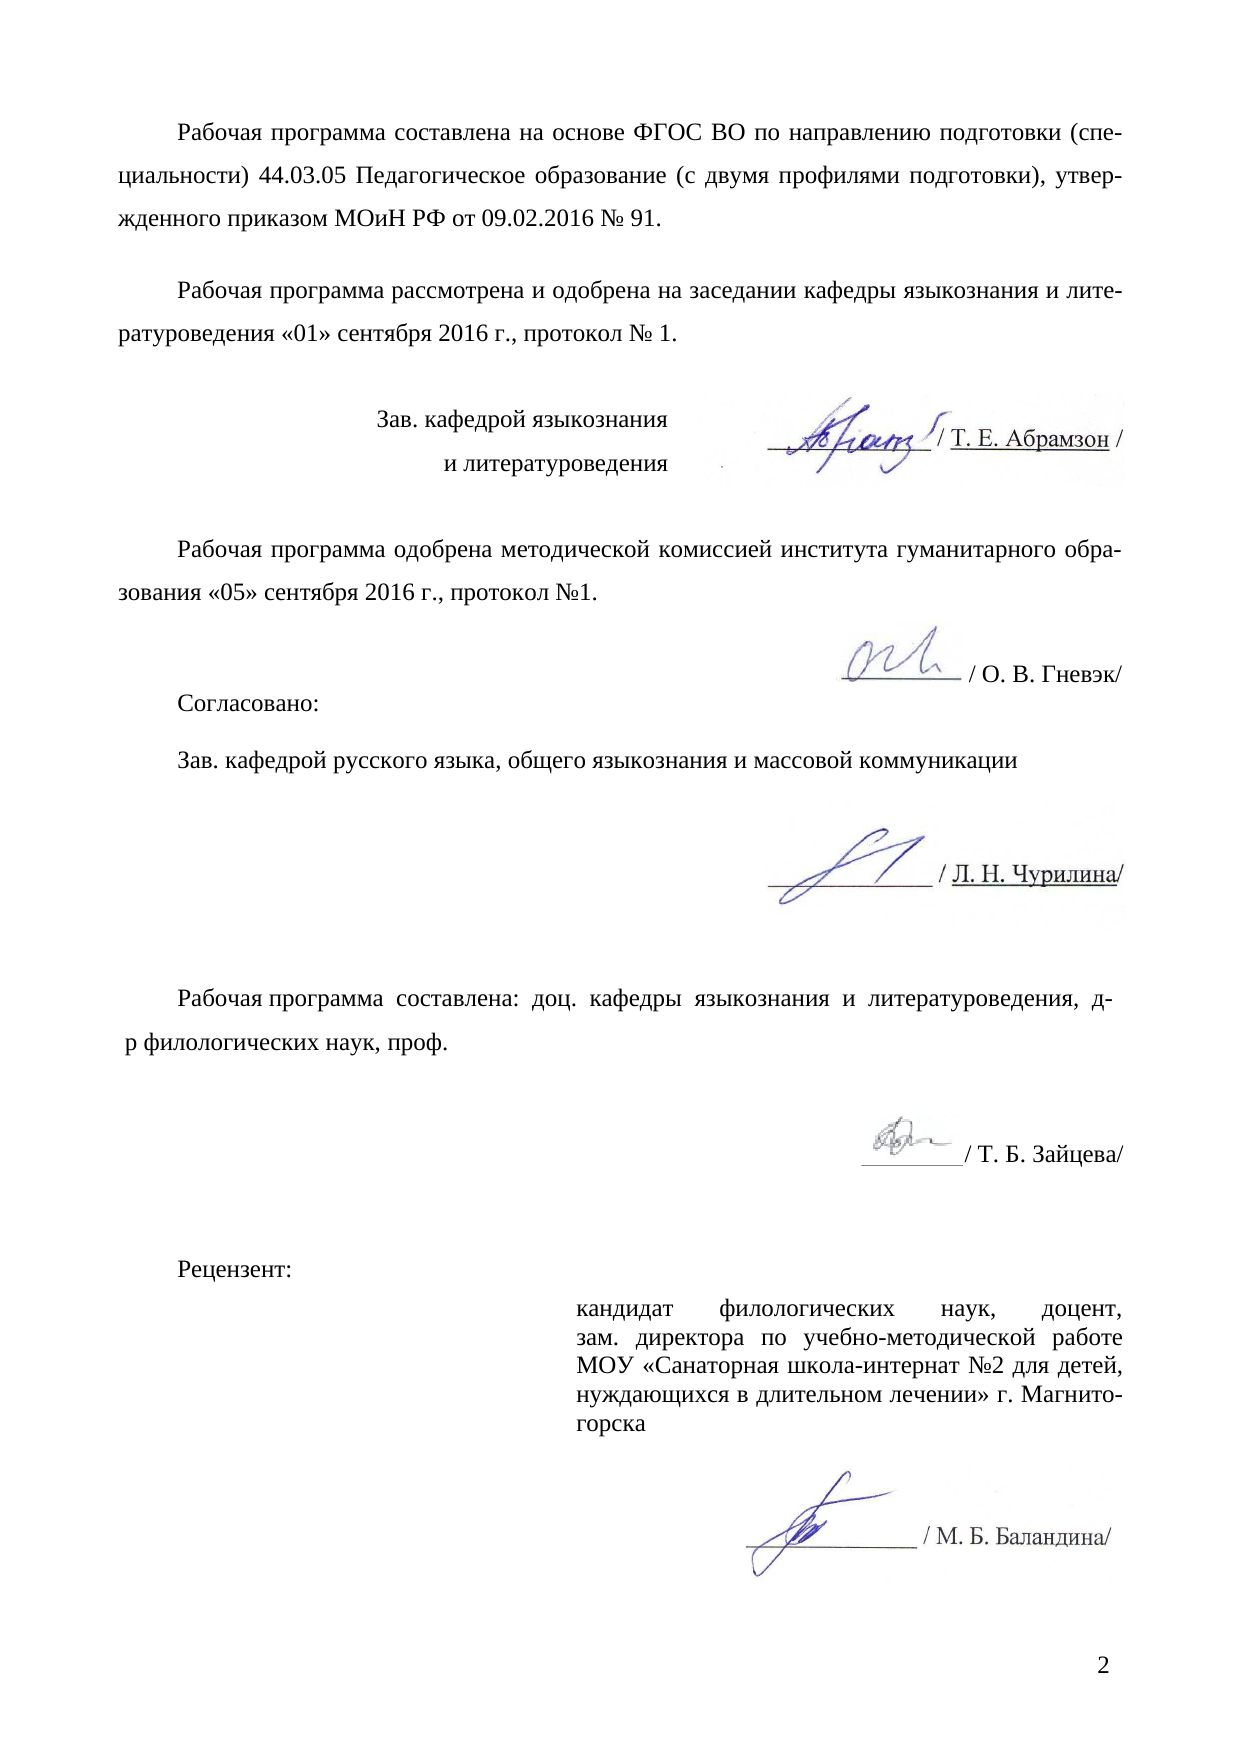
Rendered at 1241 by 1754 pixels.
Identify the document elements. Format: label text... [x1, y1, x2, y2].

picture [743, 1465, 1112, 1586]
text / О. В. Гневэк/ [968, 659, 1190, 687]
picture [698, 394, 1125, 487]
text Рабочая программа рассмотрена и одобрена на заседании кафедры языкознания и лите- ратуроведения «01» сентября 2016 г., протокол № 1. [118, 275, 1123, 347]
text Рабочая программа одобрена методической комиссией института гуманитарного обра- зования «05» сентября 2016 г., протокол №1. [118, 534, 1123, 606]
text / Т. Б. Зайцева/ [69, 1139, 1123, 1168]
picture [762, 803, 1126, 932]
text Согласовано: [177, 688, 1190, 716]
picture [836, 620, 962, 682]
text Рецензент: [177, 1254, 297, 1283]
picture [861, 1114, 963, 1166]
text Зав. кафедрой русского языка, общего языкознания и массовой коммуникации [177, 745, 1190, 774]
text кандидат филологических наук, доцент, зам. директора по учебно-методической работе МОУ «Санаторная школа-интернат №2 для детей, нуждающихся в длительном лечении» г. Магнито- горска [576, 1293, 1123, 1437]
text Рабочая программа составлена: доц. кафедры языкознания и литературоведения, д-р филологических наук, проф. [124, 983, 1123, 1055]
text Зав. кафедрой языкознания и литературоведения [376, 404, 671, 476]
text Рабочая программа составлена на основе ФГОС ВО по направлению подготовки (спе- циальности) 44.03.05 Педагогическое образование (с двумя профилями подготовки), утвер- жденного приказом МОиН РФ от 09.02.2016 № 91. [118, 117, 1123, 232]
